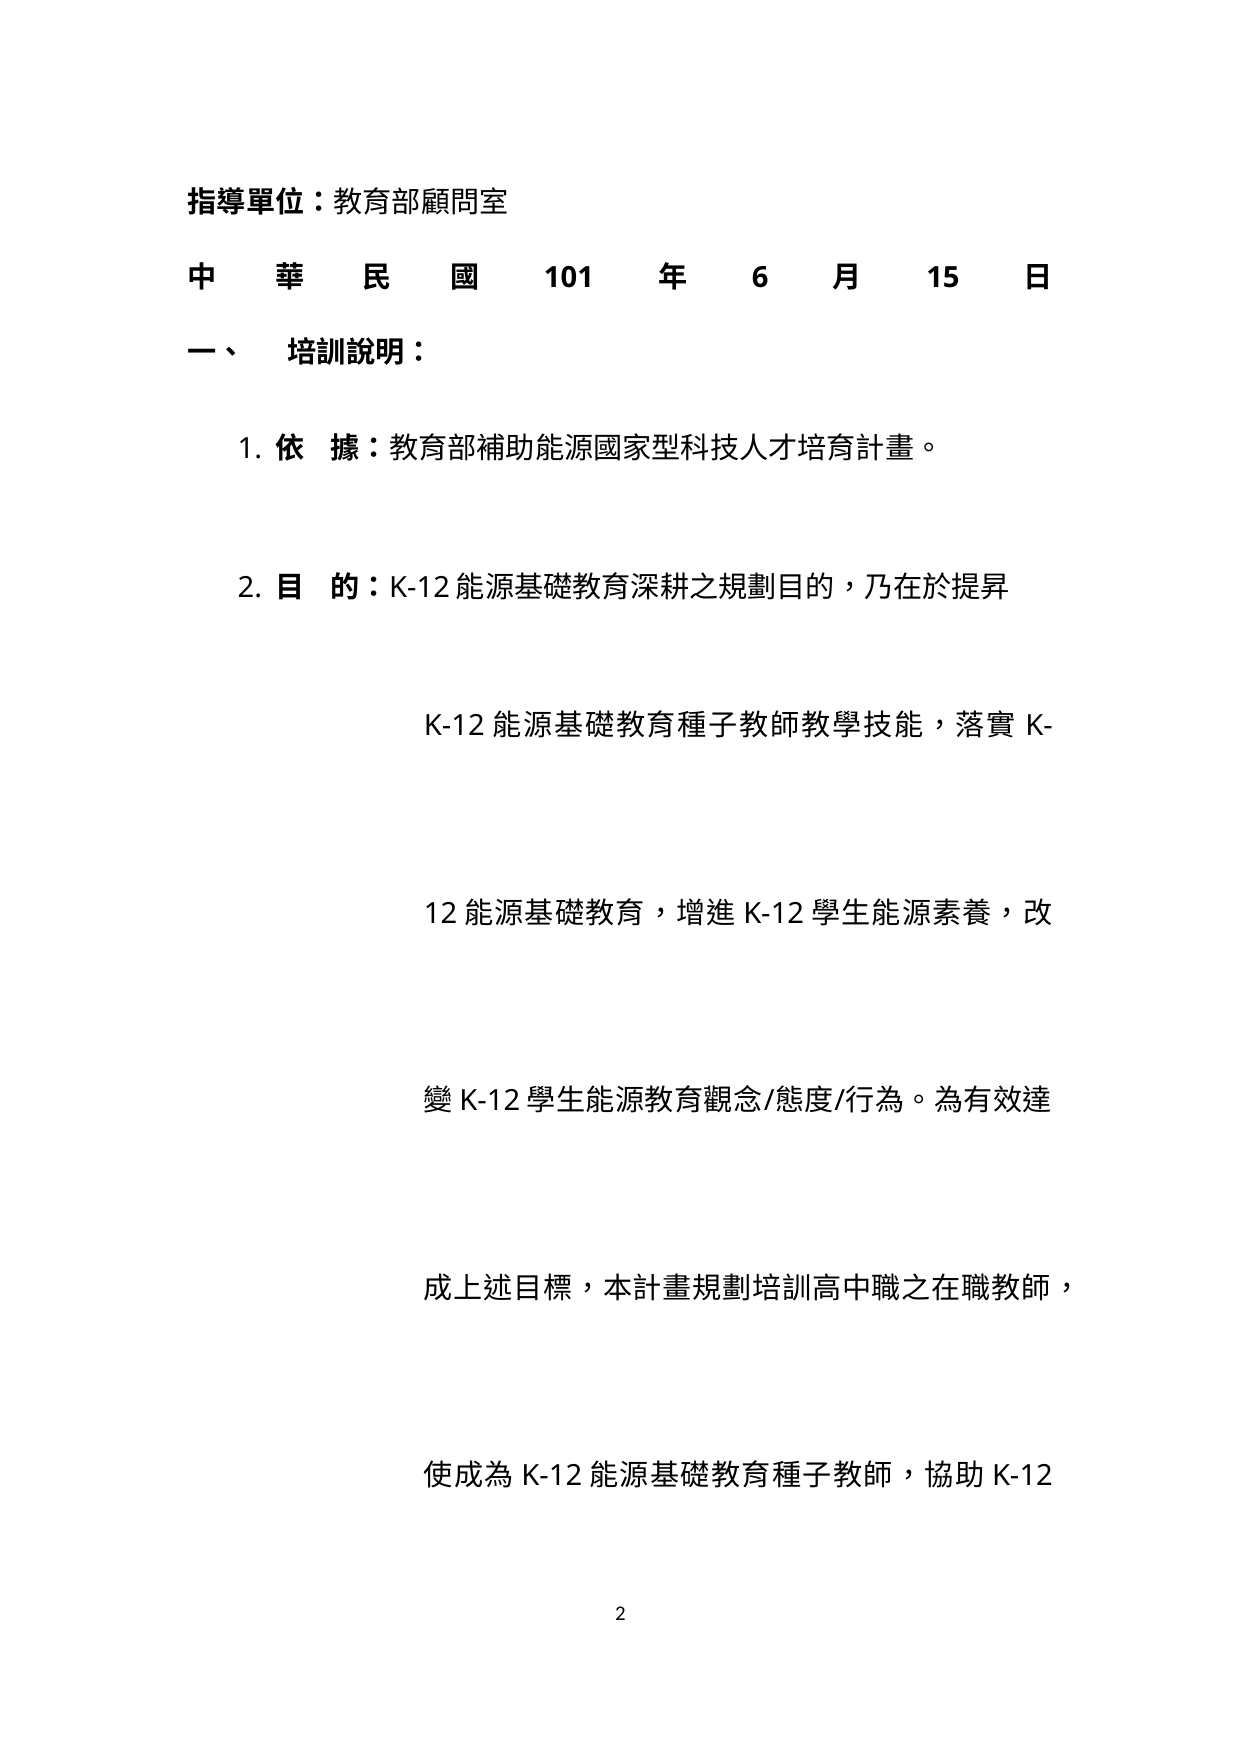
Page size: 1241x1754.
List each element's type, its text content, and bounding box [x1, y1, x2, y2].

list 目 的：K-12能源基礎教育深耕之規劃目的，乃在於提昇 [237, 547, 1053, 622]
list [424, 686, 1053, 1511]
text 指導單位：教育部顧問室 [187, 162, 1053, 237]
list 依 據：教育部補助能源國家型科技人才培育計畫。 [237, 408, 1053, 483]
list 培訓說明： [187, 312, 1053, 387]
